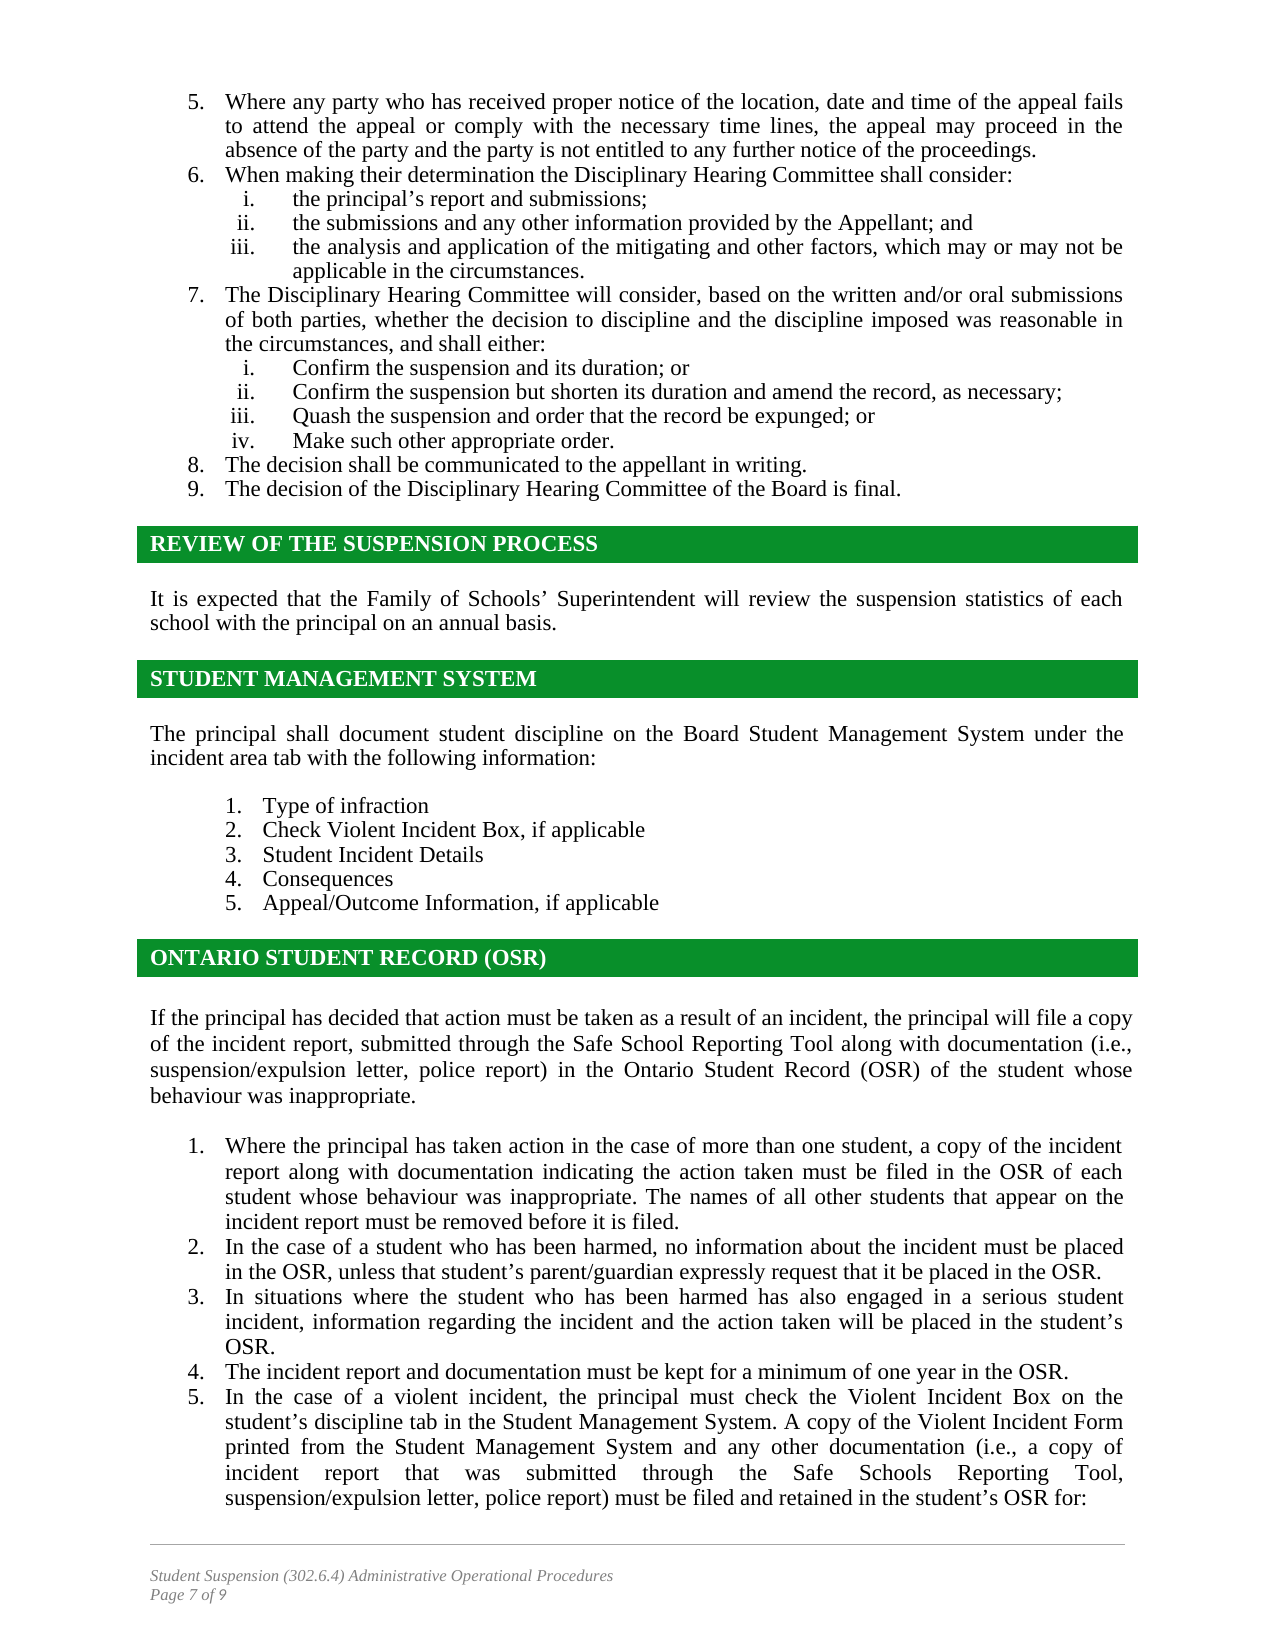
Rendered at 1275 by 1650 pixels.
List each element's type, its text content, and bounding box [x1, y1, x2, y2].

list The decision of the Disciplinary Hearing Committee of the Board is final. [187, 477, 1125, 501]
text The principal shall document student discipline on the Board Student Management System under the incident area tab with the following information: [150, 722, 1125, 770]
list the analysis and application of the mitigating and other factors, which may or may not be applicable in the circumstances. [255, 235, 1125, 284]
text If the principal has decided that action must be taken as a result of an incident, the principal will file a copy of the incident report, submitted through the Safe School Reporting Tool along with documentation (i.e., suspension/expulsion letter, police report) in the Ontario Student Record (OSR) of the student whose behaviour was inappropriate. [150, 1003, 1134, 1109]
list Consequences [225, 867, 1125, 891]
list In the case of a student who has been harmed, no information about the incident must be placed in the OSR, unless that student’s parent/guardian expressly request that it be placed in the OSR. [187, 1234, 1125, 1284]
list the principal’s report and submissions; [255, 187, 1125, 211]
list the submissions and any other information provided by the Appellant; and [255, 211, 1125, 235]
list The Disciplinary Hearing Committee will consider, based on the written and/or oral submissions of both parties, whether the decision to discipline and the discipline imposed was reasonable in the circumstances, and shall either: [187, 284, 1125, 356]
list When making their determination the Disciplinary Hearing Committee shall consider: [187, 163, 1125, 187]
list In the case of a violent incident, the principal must check the Violent Incident Box on the student’s discipline tab in the Student Management System. A copy of the Violent Incident Form printed from the Student Management System and any other documentation (i.e., a copy of incident report that was submitted through the Safe Schools Reporting Tool, suspension/expulsion letter, police report) must be filed and retained in the student’s OSR for: [187, 1384, 1125, 1510]
list Student Incident Details [225, 843, 1125, 867]
list Check Violent Incident Box, if applicable [225, 819, 1125, 843]
text REVIEW OF THE SUSPENSION PROCESS [142, 530, 1133, 559]
text STUDENT MANAGEMENT SYSTEM [142, 665, 1133, 693]
list Quash the suspension and order that the record be expunged; or [255, 405, 1125, 429]
list Confirm the suspension but shorten its duration and amend the record, as necessary; [255, 381, 1125, 405]
list Confirm the suspension and its duration; or [255, 356, 1125, 381]
text ONTARIO STUDENT RECORD (OSR) [142, 944, 1133, 973]
list The decision shall be communicated to the appellant in writing. [187, 453, 1125, 477]
list Appeal/Outcome Information, if applicable [225, 891, 1125, 915]
list Make such other appropriate order. [255, 429, 1125, 453]
list Type of infraction [225, 794, 1125, 819]
list Where any party who has received proper notice of the location, date and time of the appeal fails to attend the appeal or comply with the necessary time lines, the appeal may proceed in the absence of the party and the party is not entitled to any further notice of the proceedings. [187, 90, 1125, 163]
list The incident report and documentation must be kept for a minimum of one year in the OSR. [187, 1359, 1125, 1384]
list Where the principal has taken action in the case of more than one student, a copy of the incident report along with documentation indicating the action taken must be filed in the OSR of each student whose behaviour was inappropriate. The names of all other students that appear on the incident report must be removed before it is filed. [187, 1134, 1125, 1234]
list In situations where the student who has been harmed has also engaged in a serious student incident, information regarding the incident and the action taken will be placed in the student’s OSR. [187, 1284, 1125, 1359]
text It is expected that the Family of Schools’ Superintendent will review the suspension statistics of each school with the principal on an annual basis. [150, 587, 1125, 636]
